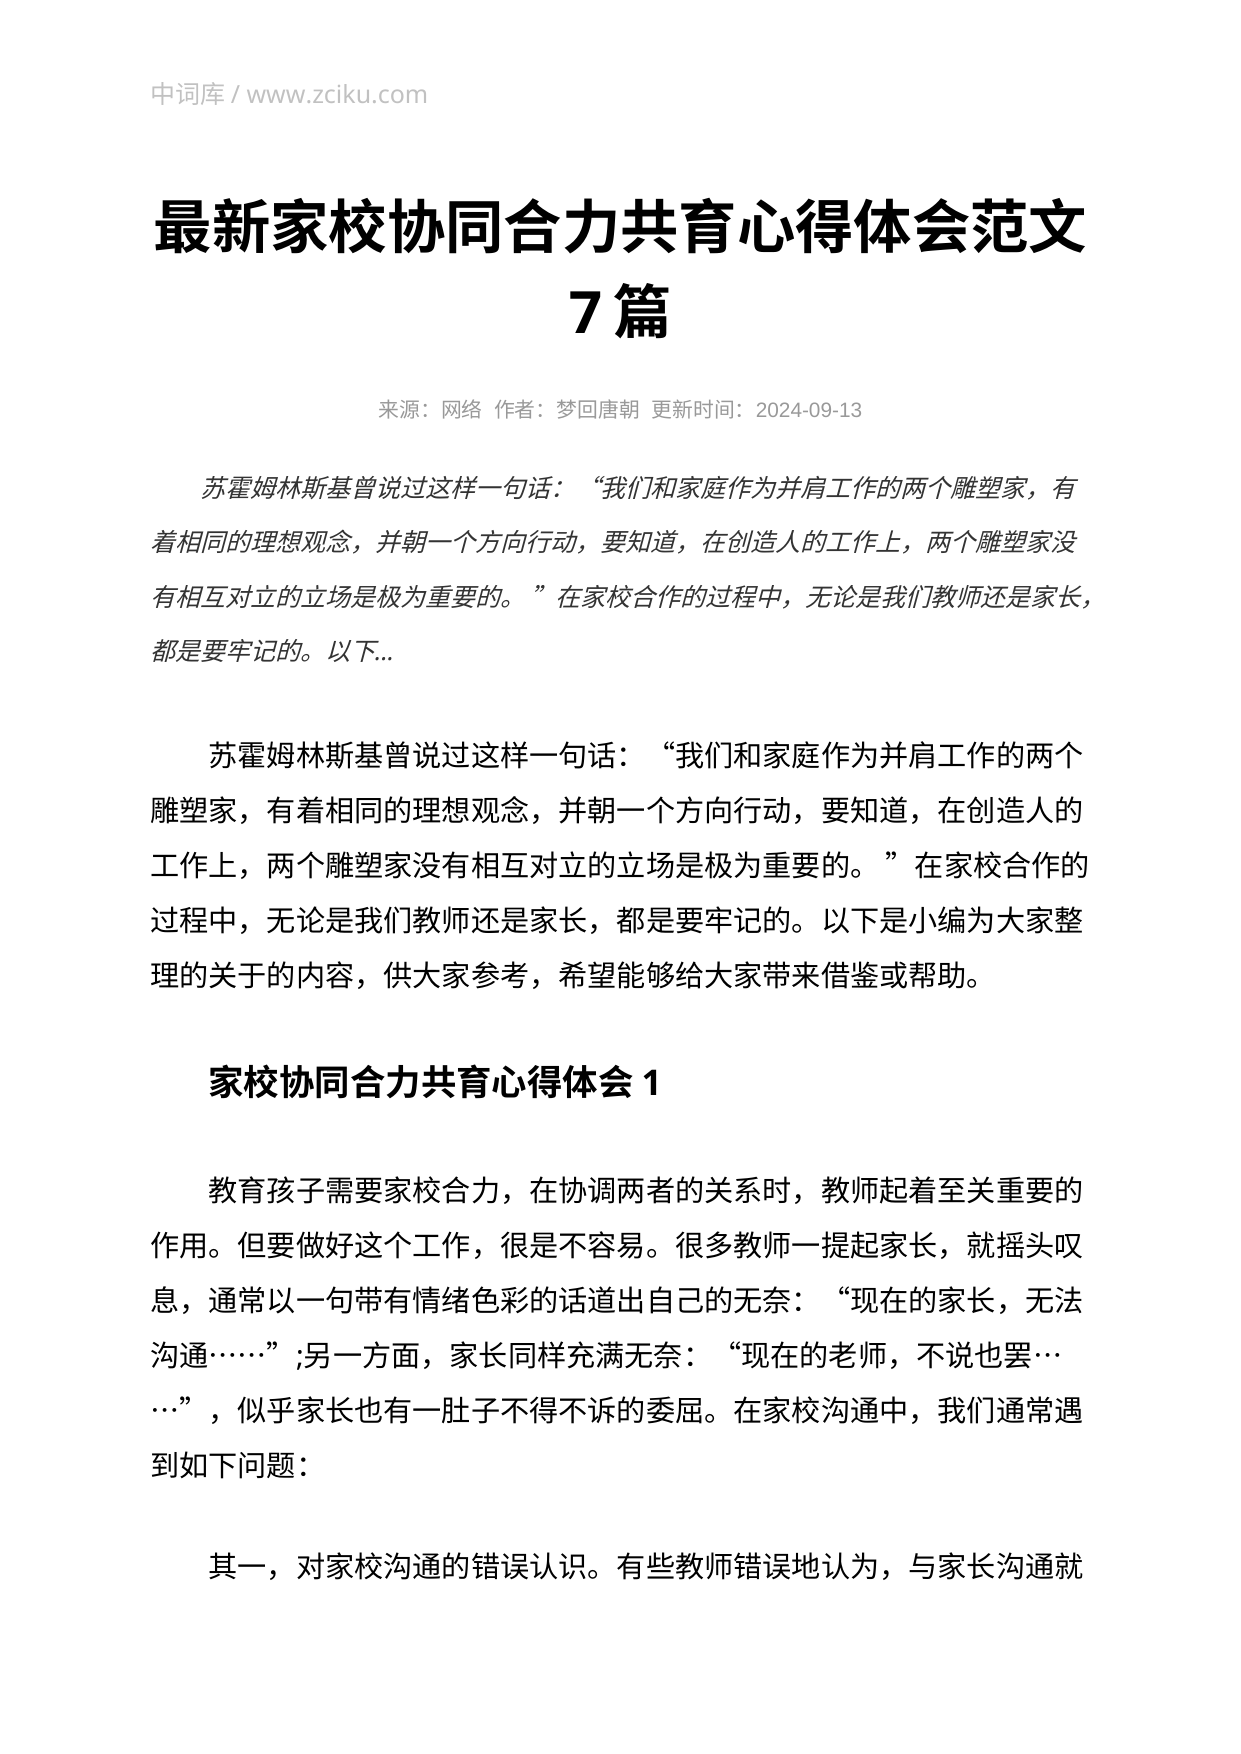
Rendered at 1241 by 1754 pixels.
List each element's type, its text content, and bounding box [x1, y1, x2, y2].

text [150, 1544, 1090, 1586]
text 苏霍姆林斯基曾说过这样一句话：“我们和家庭作为并肩工作的两个雕塑家，有着相同的理想观念，并朝一个方向行动，要知道，在创造人的工作上，两个雕塑家没有相互对立的立场是极为重要的。 ”在家校合作的过程中，无论是我们教师还是家长，都是要牢记的。以下... [150, 468, 1090, 668]
subtitle 最新家校协同合力共育心得体会范文7篇 [150, 181, 1090, 351]
text 来源：网络 作者：梦回唐朝 更新时间：2024-09-13 [150, 397, 1090, 421]
text 家校协同合力共育心得体会 1 [150, 1054, 1090, 1105]
text 教育孩子需要家校合力，在协调两者的关系时，教师起着至关重要的作用。但要做好这个工作，很是不容易。很多教师一提起家长，就摇头叹息，通常以一句带有情绪色彩的话道出自己的无奈：“现在的家长，无法沟通……”;另一方面，家长同样充满无奈：“现在的老师，不说也罢……”，似乎家长也有一肚子不得不诉的委屈。在家校沟通中，我们通常遇到如下问题： [150, 1167, 1090, 1484]
text 苏霍姆林斯基曾说过这样一句话：“我们和家庭作为并肩工作的两个雕塑家，有着相同的理想观念，并朝一个方向行动，要知道，在创造人的工作上，两个雕塑家没有相互对立的立场是极为重要的。 ”在家校合作的过程中，无论是我们教师还是家长，都是要牢记的。以下是小编为大家整理的关于的内容，供大家参考，希望能够给大家带来借鉴或帮助。 [150, 733, 1090, 994]
